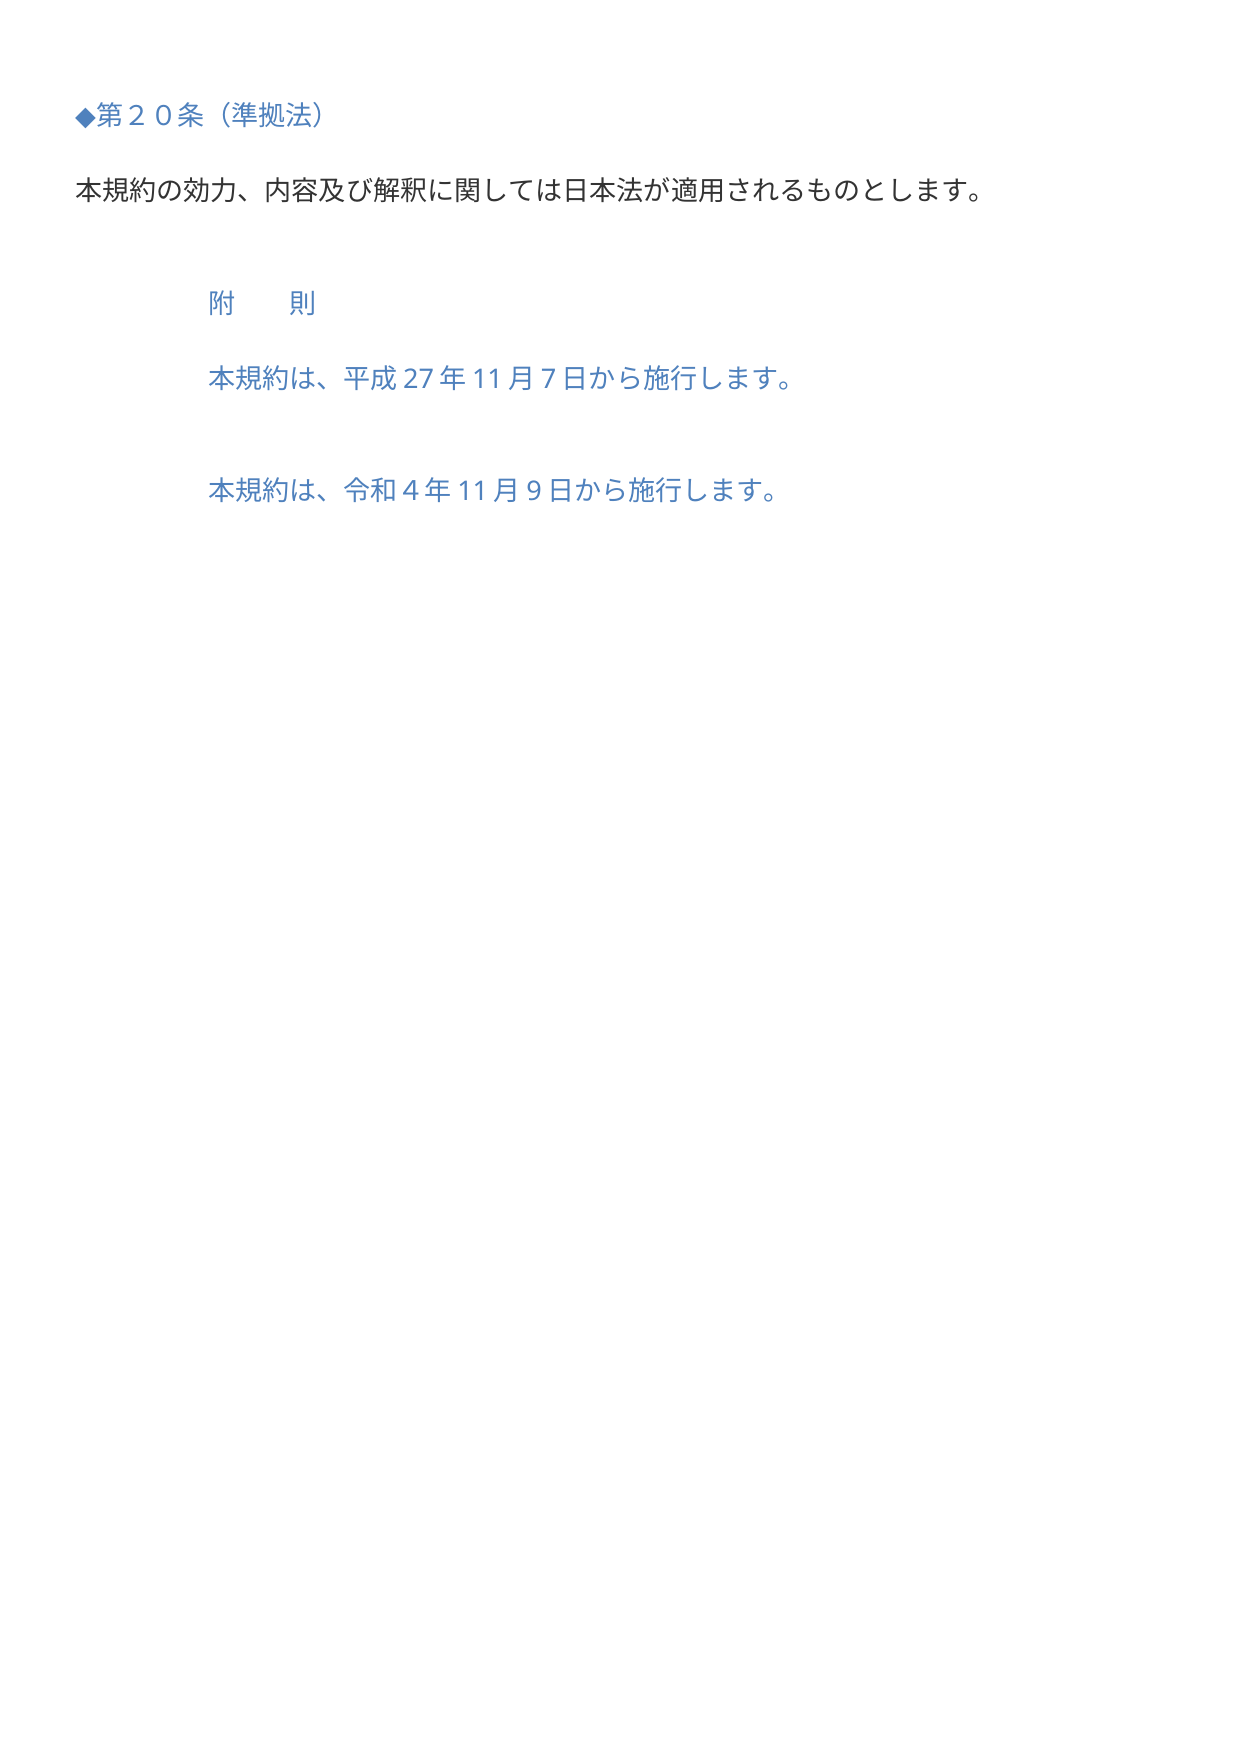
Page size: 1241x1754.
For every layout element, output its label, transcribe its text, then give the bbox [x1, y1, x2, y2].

text 本規約は、平成27年11月7日から施行します。 [208, 339, 1165, 414]
text ◆第２０条（準拠法） [75, 76, 1165, 151]
text 本規約は、令和４年11月9日から施行します。 [208, 451, 1165, 526]
text 本規約の効力、内容及び解釈に関しては日本法が適用されるものとします。 [75, 151, 1165, 226]
text 附 則 [208, 264, 1165, 339]
